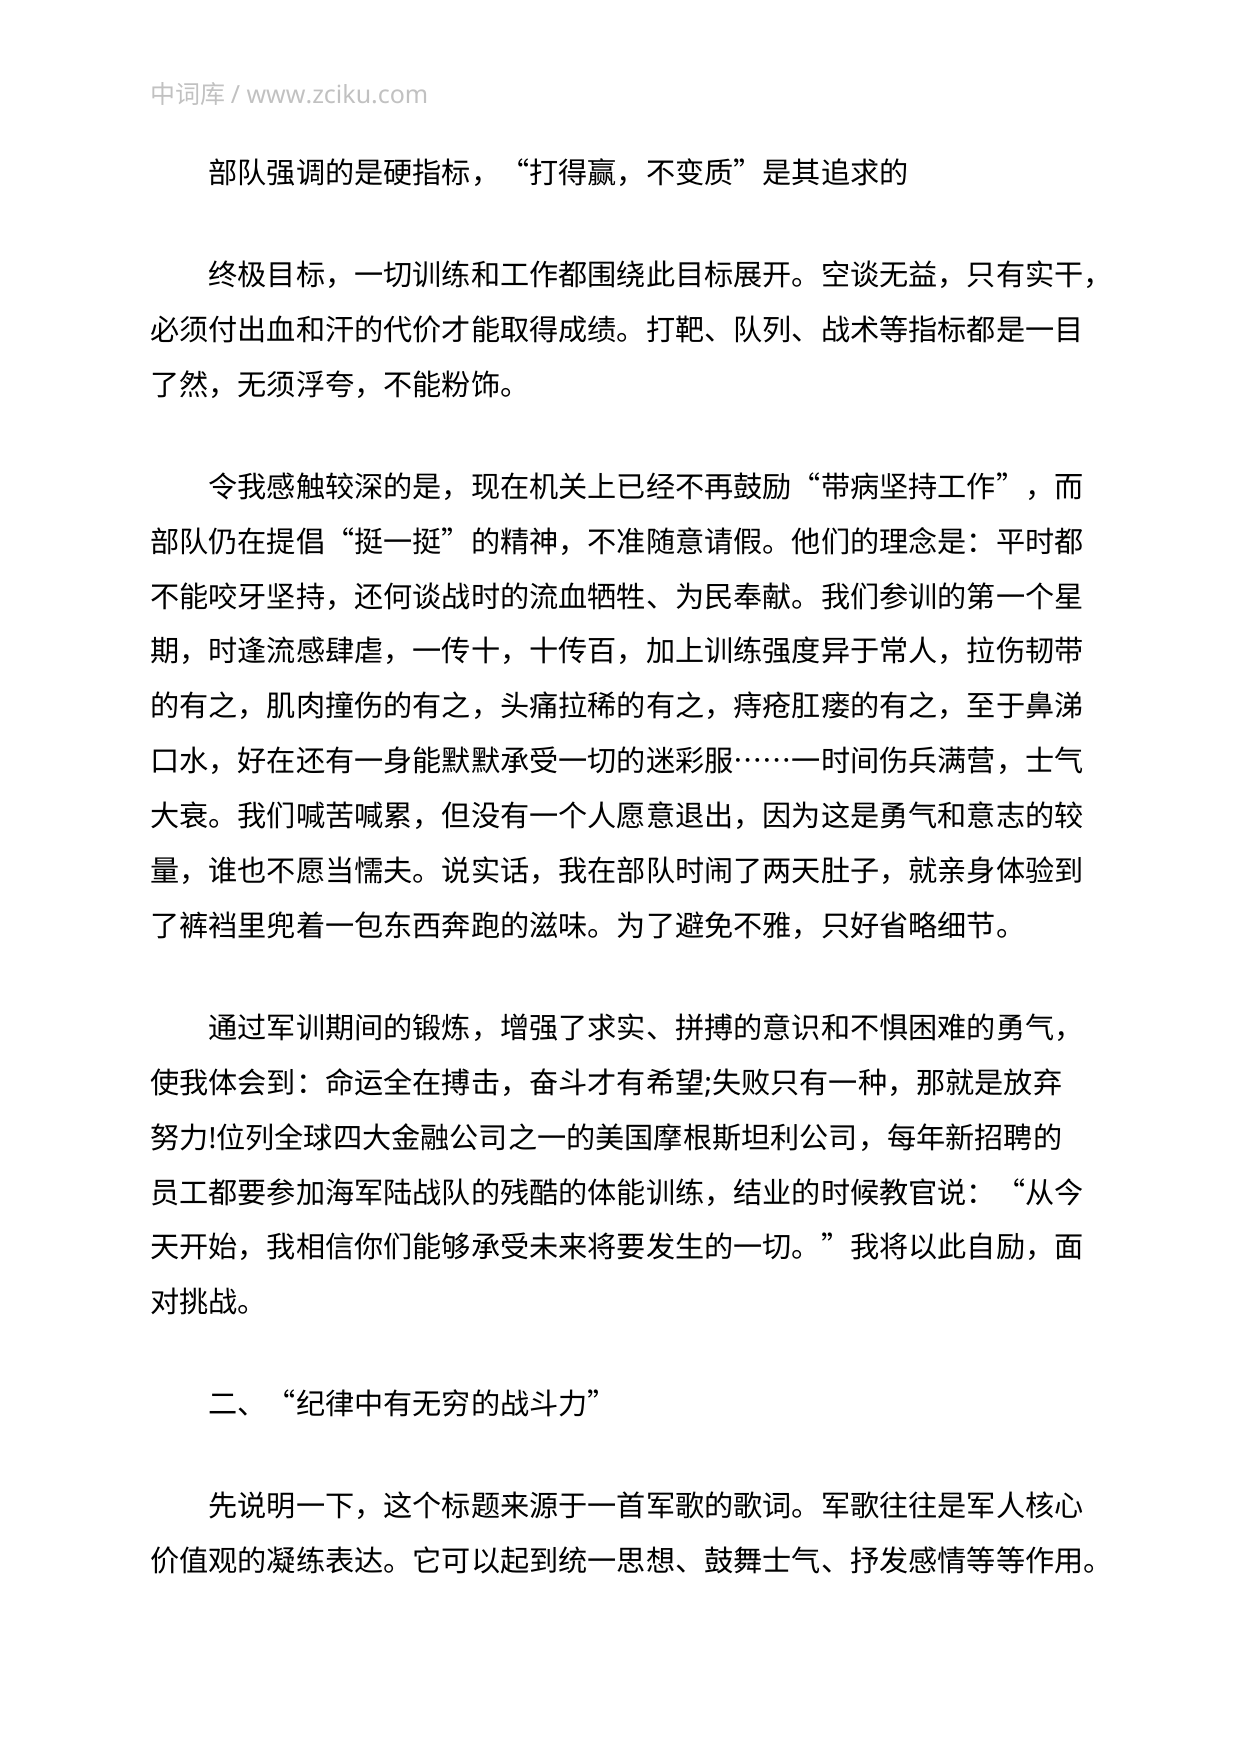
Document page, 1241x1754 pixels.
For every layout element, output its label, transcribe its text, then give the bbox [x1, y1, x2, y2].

text 终极目标，一切训练和工作都围绕此目标展开。空谈无益，只有实干，必须付出血和汗的代价才能取得成绩。打靶、队列、战术等指标都是一目了然，无须浮夸，不能粉饰。 [150, 252, 1090, 404]
text 通过军训期间的锻炼，增强了求实、拼搏的意识和不惧困难的勇气，使我体会到：命运全在搏击，奋斗才有希望;失败只有一种，那就是放弃努力!位列全球四大金融公司之一的美国摩根斯坦利公司，每年新招聘的员工都要参加海军陆战队的残酷的体能训练，结业的时候教官说：“从今天开始，我相信你们能够承受未来将要发生的一切。”我将以此自励，面对挑战。 [150, 1004, 1090, 1321]
text 令我感触较深的是，现在机关上已经不再鼓励“带病坚持工作”，而部队仍在提倡“挺一挺”的精神，不准随意请假。他们的理念是：平时都不能咬牙坚持，还何谈战时的流血牺牲、为民奉献。我们参训的第一个星期，时逢流感肆虐，一传十，十传百，加上训练强度异于常人，拉伤韧带的有之，肌肉撞伤的有之，头痛拉稀的有之，痔疮肛瘘的有之，至于鼻涕口水，好在还有一身能默默承受一切的迷彩服……一时间伤兵满营，士气大衰。我们喊苦喊累，但没有一个人愿意退出，因为这是勇气和意志的较量，谁也不愿当懦夫。说实话，我在部队时闹了两天肚子，就亲身体验到了裤裆里兜着一包东西奔跑的滋味。为了避免不雅，只好省略细节。 [150, 463, 1090, 945]
text 部队强调的是硬指标，“打得赢，不变质”是其追求的 [150, 150, 1090, 192]
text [150, 1482, 1090, 1580]
text 二、“纪律中有无穷的战斗力” [150, 1381, 1090, 1423]
